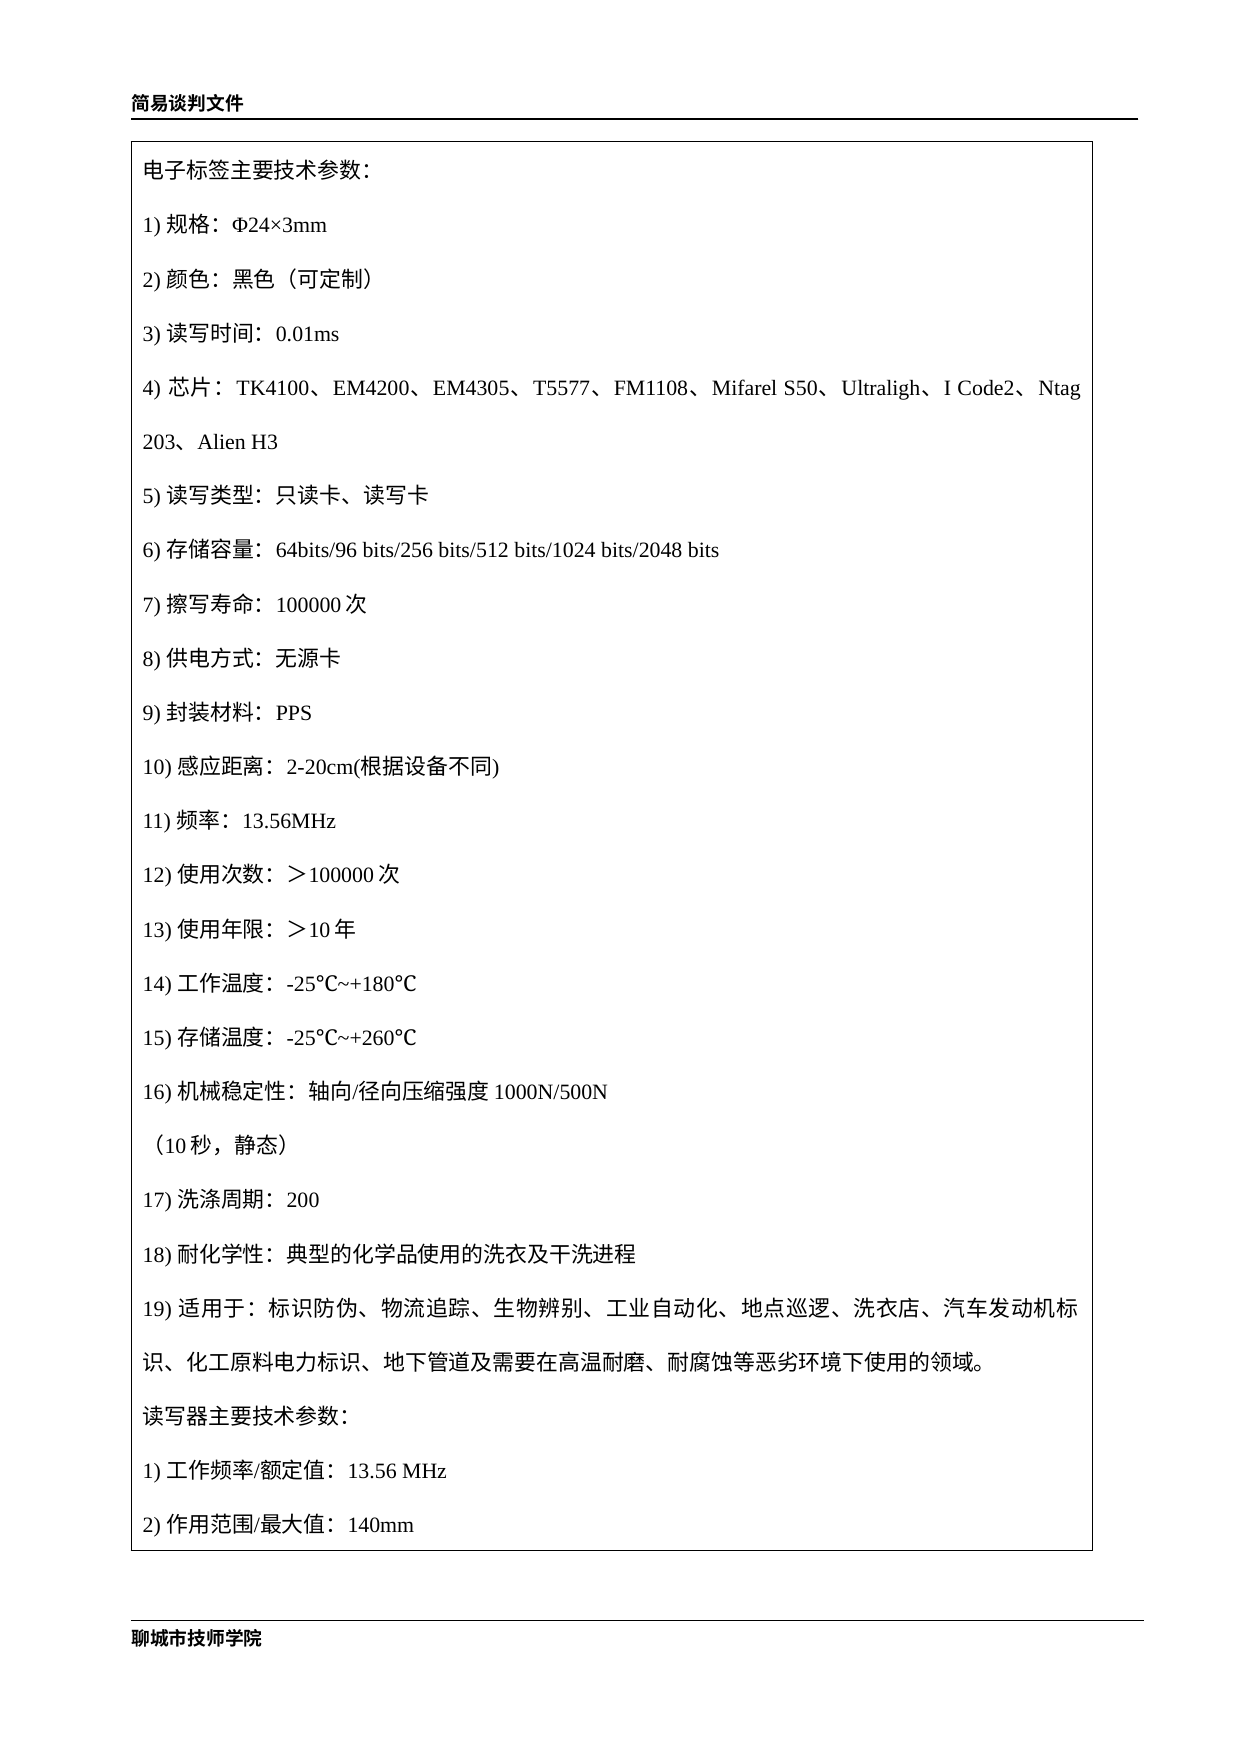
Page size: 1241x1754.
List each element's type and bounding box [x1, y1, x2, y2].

table_header [132, 142, 1092, 1550]
